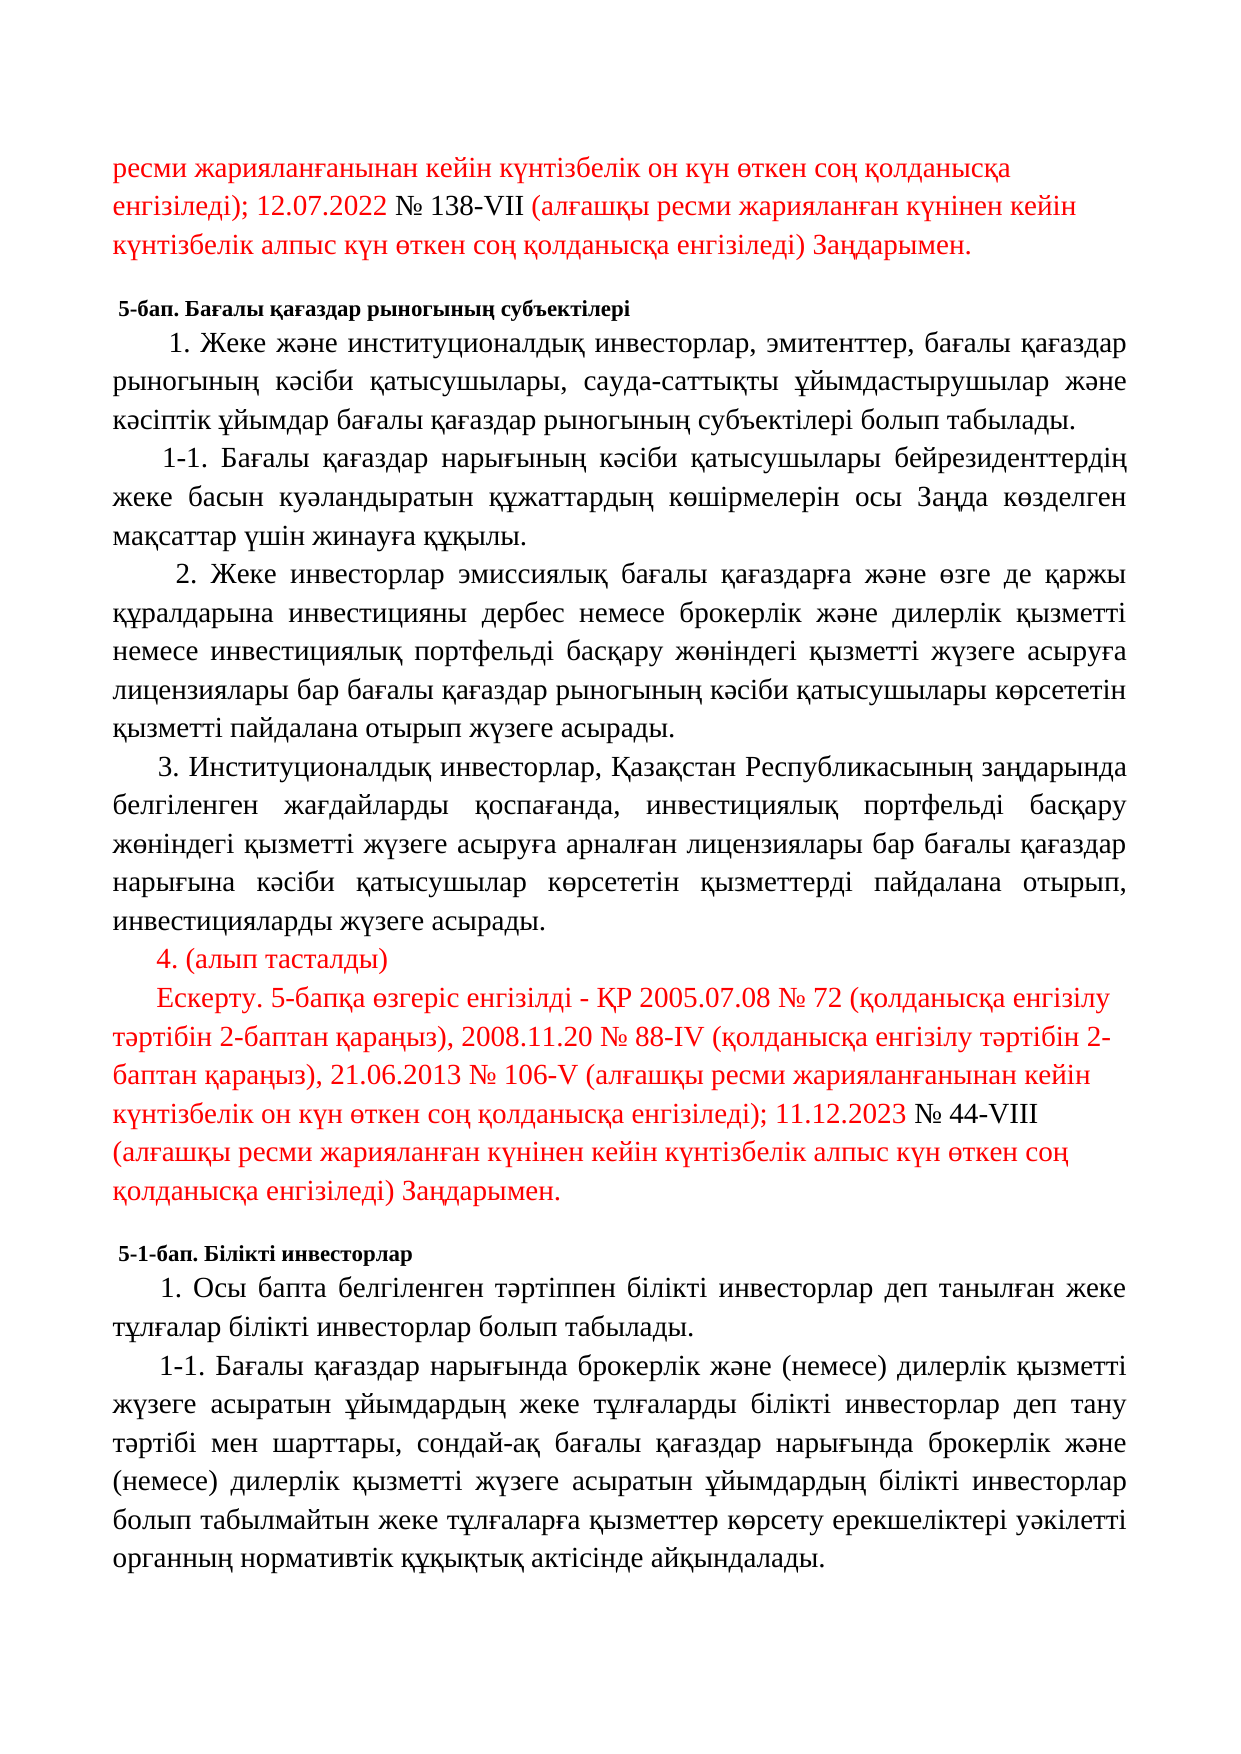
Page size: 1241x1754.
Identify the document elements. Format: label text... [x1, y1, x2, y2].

text 3. Институционалдық инвесторлар, Қазақстан Республикасының заңдарында белгiленген жағдайларды қоспағанда, инвестициялық портфельдi басқару жөнiндегi қызметтi жүзеге асыруға арналған лицензиялары бар бағалы қағаздар нарығына кәсiби қатысушылар көрсететiн қызметтердi пайдалана отырып, инвестицияларды жүзеге асырады. [112, 749, 1128, 937]
text 2. Жеке инвесторлар эмиссиялық бағалы қағаздарға және өзге де қаржы құралдарына инвестицияны дербес немесе брокерлiк және дилерлiк қызметтi немесе инвестициялық портфельдi басқару жөнiндегi қызметтi жүзеге асыруға лицензиялары бар бағалы қағаздар рыногының кәсiби қатысушылары көрсететiн қызметтi пайдалана отырып жүзеге асырады. [112, 556, 1128, 744]
text 1-1. Бағалы қағаздар нарығының кәсіби қатысушылары бейрезиденттердің жеке басын куәландыратын құжаттардың көшірмелерін осы Заңда көзделген мақсаттар үшін жинауға құқылы. [112, 441, 1128, 551]
text 5-бап. Бағалы қағаздар рыногының субъектiлерi [112, 295, 1128, 321]
text 1-1. Бағалы қағаздар нарығында брокерлік және (немесе) дилерлік қызметті жүзеге асыратын ұйымдардың жеке тұлғаларды білікті инвесторлар деп тану тәртібі мен шарттары, сондай-ақ бағалы қағаздар нарығында брокерлік және (немесе) дилерлік қызметті жүзеге асыратын ұйымдардың білікті инвесторлар болып табылмайтын жеке тұлғаларға қызметтер көрсету ерекшеліктері уәкілетті органның нормативтік құқықтық актісінде айқындалады. [112, 1348, 1128, 1574]
text 5-1-бап. Білікті инвесторлар [112, 1240, 1128, 1267]
text 1. Осы бапта белгіленген тәртіппен білікті инвесторлар деп танылған жеке тұлғалар білікті инвесторлар болып табылады. [112, 1271, 1128, 1343]
text 4. (алып тасталды) Ескерту. 5-бапқа өзгеріс енгізілді - ҚР 2005.07.08 № 72 (қолданысқа енгізілу тәртібін 2-баптан қараңыз), 2008.11.20 № 88-IV (қолданысқа енгізілу тәртібін 2-баптан қараңыз), 21.06.2013 № 106-V (алғашқы ресми жарияланғанынан кейін күнтізбелік он күн өткен соң қолданысқа енгізіледі); 11.12.2023 № 44-VIII (алғашқы ресми жарияланған күнінен кейін күнтізбелік алпыс күн өткен соң қолданысқа енгізіледі) Заңдарымен. [112, 942, 1128, 1237]
